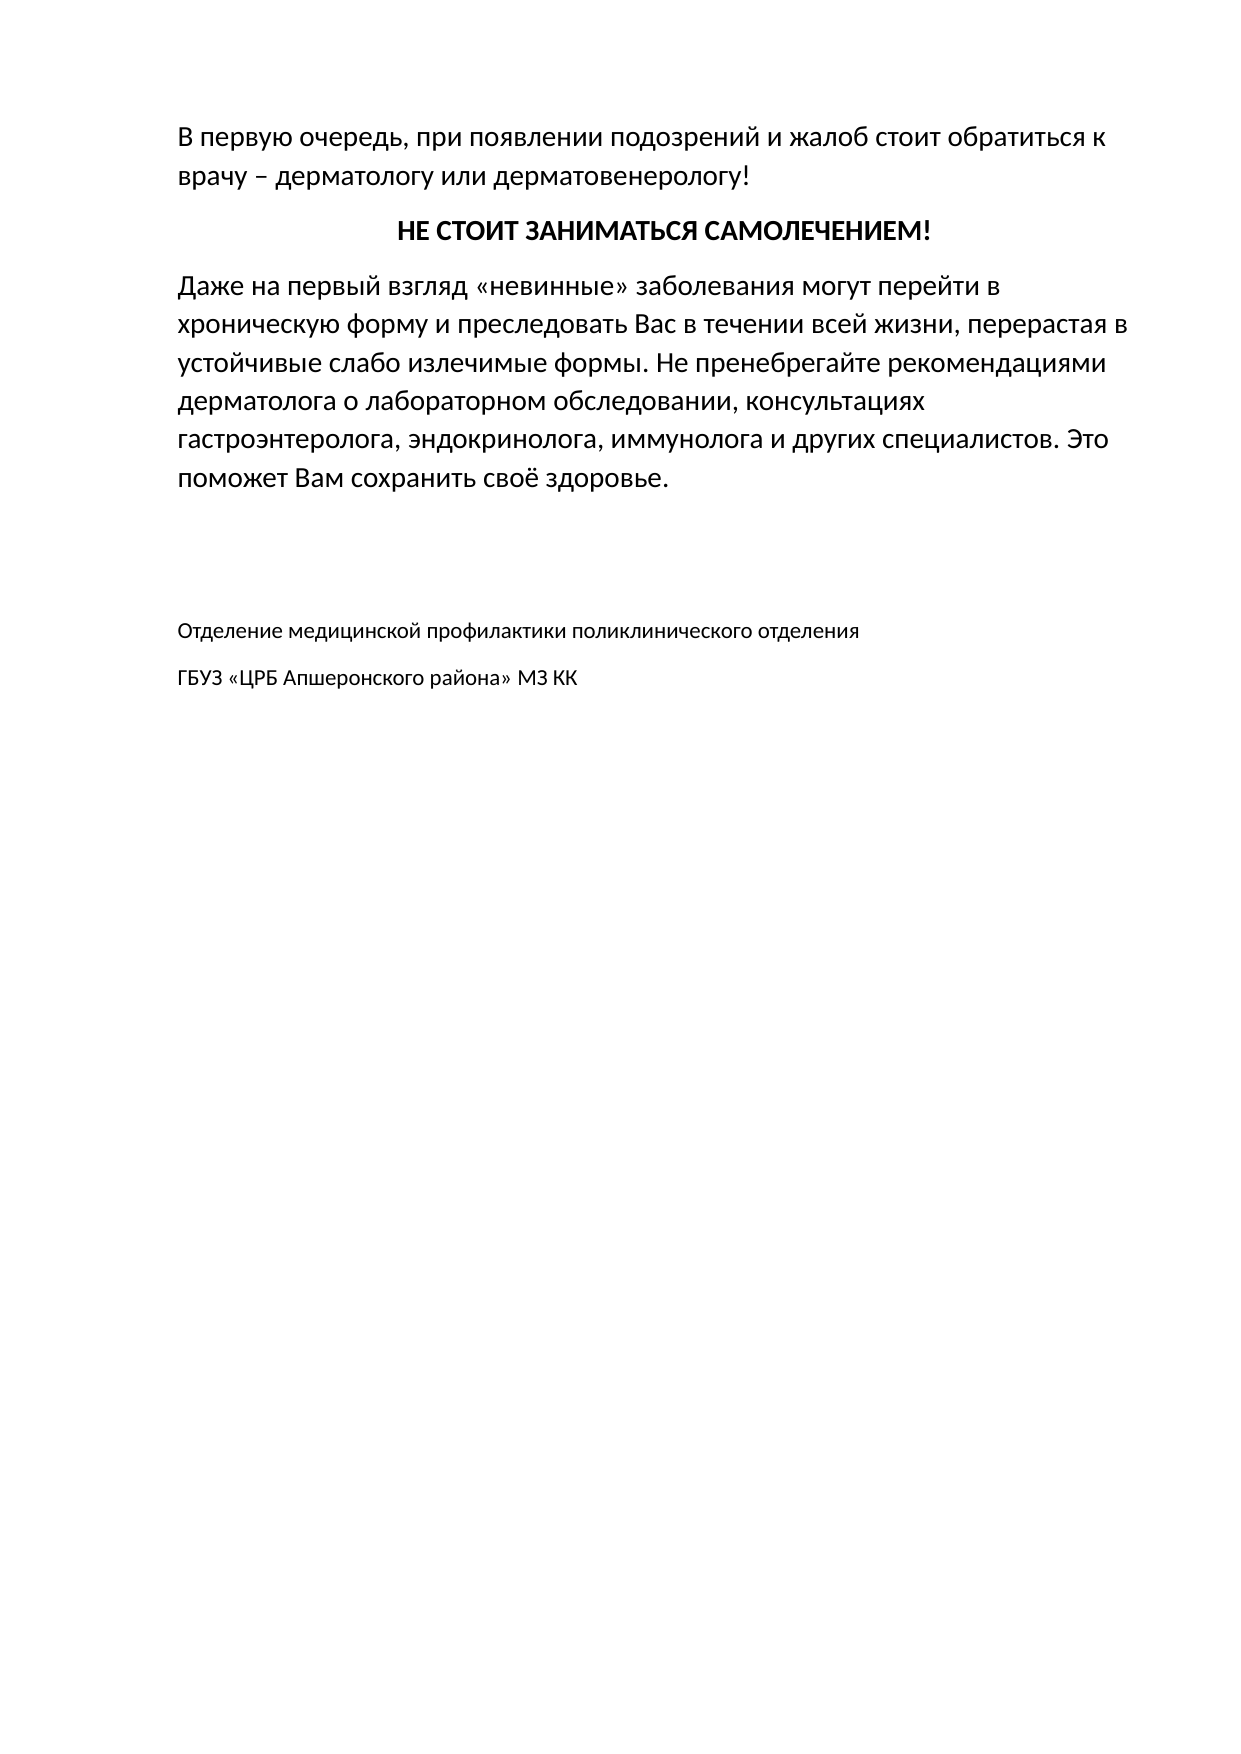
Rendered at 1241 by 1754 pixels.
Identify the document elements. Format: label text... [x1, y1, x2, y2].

text Даже на первый взгляд «невинные» заболевания могут перейти в хроническую форму и преследовать Вас в течении всей жизни, перерастая в устойчивые слабо излечимые формы. Не пренебрегайте рекомендациями дерматолога о лабораторном обследовании, консультациях гастроэнтеролога, эндокринолога, иммунолога и других специалистов. Это поможет Вам сохранить своё здоровье. [177, 267, 1152, 494]
text Отделение медицинской профилактики поликлинического отделения [177, 616, 1152, 644]
text НЕ СТОИТ ЗАНИМАТЬСЯ САМОЛЕЧЕНИЕМ! [177, 212, 1152, 247]
text В первую очередь, при появлении подозрений и жалоб стоит обратиться к врачу – дерматологу или дерматовенерологу! [177, 118, 1152, 192]
text ГБУЗ «ЦРБ Апшеронского района» МЗ КК [177, 663, 1152, 691]
